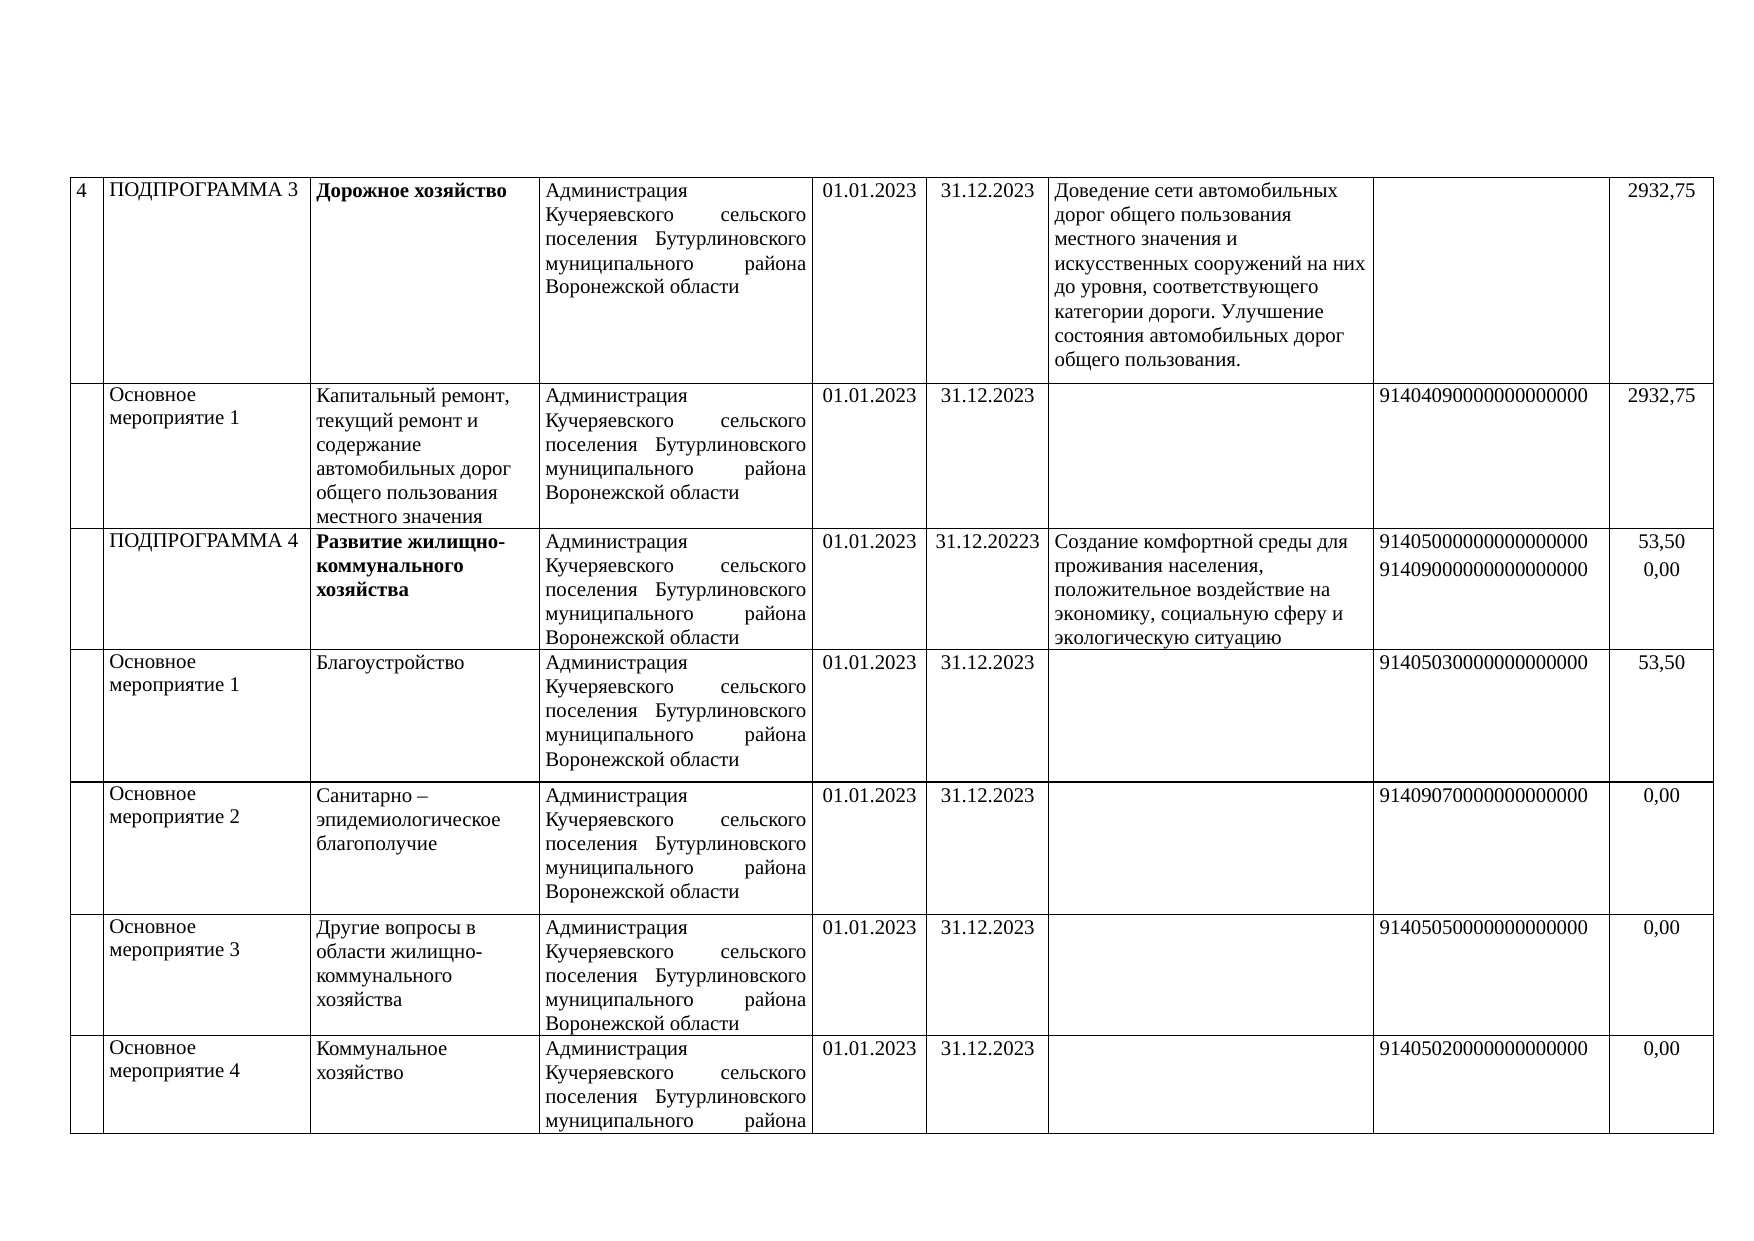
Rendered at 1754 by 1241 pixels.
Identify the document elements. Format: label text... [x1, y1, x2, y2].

table_cell [1049, 783, 1373, 914]
table_cell 2932,75 [1610, 384, 1713, 528]
table_cell [71, 650, 103, 781]
table_cell ПОДПРОГРАММА 4 [104, 529, 310, 649]
table_cell Администрация Кучеряевского сельского поселения Бутурлиновского муниципального района Воронежской области [540, 783, 812, 914]
table_cell [71, 529, 103, 649]
table_cell Администрация Кучеряевского сельского поселения Бутурлиновского муниципального района Воронежской области [540, 915, 812, 1035]
table_cell 01.01.2023 [813, 178, 926, 382]
table_cell Администрация Кучеряевского сельского поселения Бутурлиновского муниципального района Воронежской области [540, 529, 812, 649]
table_cell 91409070000000000000 [1374, 783, 1609, 914]
table_cell Администрация Кучеряевского сельского поселения Бутурлиновского муниципального района Воронежской области [540, 650, 812, 781]
table_cell Капитальный ремонт, текущий ремонт и содержание автомобильных дорог общего пользования местного значения [311, 384, 539, 528]
table_cell [71, 384, 103, 528]
table_cell Основное мероприятие 2 [104, 783, 310, 914]
table_cell 31.12.2023 [927, 650, 1048, 781]
table_cell [1049, 650, 1373, 781]
table_cell Дорожное хозяйство [311, 178, 539, 382]
table_cell 31.12.2023 [927, 915, 1048, 1035]
table_cell 31.12.2023 [927, 783, 1048, 914]
table_cell Развитие жилищно-коммунального хозяйства [311, 529, 539, 649]
table_cell 01.01.2023 [813, 384, 926, 528]
table_cell Основное мероприятие 3 [104, 915, 310, 1035]
table_cell Администрация Кучеряевского сельского поселения Бутурлиновского муниципального района Воронежской области [540, 384, 812, 528]
table_cell 0,00 [1610, 783, 1713, 914]
table_cell Благоустройство [311, 650, 539, 781]
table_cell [104, 1036, 310, 1132]
table_cell Основное мероприятие 1 [104, 650, 310, 781]
table_cell 91404090000000000000 [1374, 384, 1609, 528]
table_cell 01.01.2023 [813, 783, 926, 914]
table_cell 01.01.2023 [813, 650, 926, 781]
table_cell 31.12.2023 [927, 178, 1048, 382]
table_cell 53,50 [1610, 650, 1713, 781]
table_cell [1374, 1036, 1609, 1132]
table_cell Доведение сети автомобильных дорог общего пользования местного значения и искусственных сооружений на них до уровня, соответствующего категории дороги. Улучшение состояния автомобильных дорог общего пользования. [1049, 178, 1373, 382]
table_cell ПОДПРОГРАММА 3 [104, 178, 310, 382]
table_cell 4 [71, 178, 103, 382]
table_cell 53,50 0,00 [1610, 529, 1713, 649]
table_cell [71, 783, 103, 914]
table_cell Основное мероприятие 1 [104, 384, 310, 528]
table_cell [1374, 178, 1609, 382]
table_cell 0,00 [1610, 915, 1713, 1035]
table_cell [1049, 1036, 1373, 1132]
table_cell [71, 915, 103, 1035]
table_cell [71, 1036, 103, 1132]
table_cell 0,00 [1610, 1036, 1713, 1132]
table_cell 2932,75 [1610, 178, 1713, 382]
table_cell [540, 178, 812, 382]
table_cell 31.12.2023 [927, 384, 1048, 528]
table_cell 01.01.2023 [813, 915, 926, 1035]
table_cell 31.12.2023 [927, 1036, 1048, 1132]
table_cell 91405000000000000000 91409000000000000000 [1374, 529, 1609, 649]
table_cell Создание комфортной среды для проживания населения, положительное воздействие на экономику, социальную сферу и экологическую ситуацию [1049, 529, 1373, 649]
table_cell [540, 1036, 812, 1132]
table_cell 01.01.2023 [813, 1036, 926, 1132]
table_cell Санитарно – эпидемиологическое благополучие [311, 783, 539, 914]
table_cell 91405030000000000000 [1374, 650, 1609, 781]
table_cell 01.01.2023 [813, 529, 926, 649]
table_cell [1049, 915, 1373, 1035]
table_cell 91405050000000000000 [1374, 915, 1609, 1035]
table_cell [1049, 384, 1373, 528]
table_cell Другие вопросы в области жилищно-коммунального хозяйства [311, 915, 539, 1035]
table_cell 31.12.20223 [927, 529, 1048, 649]
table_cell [311, 1036, 539, 1132]
